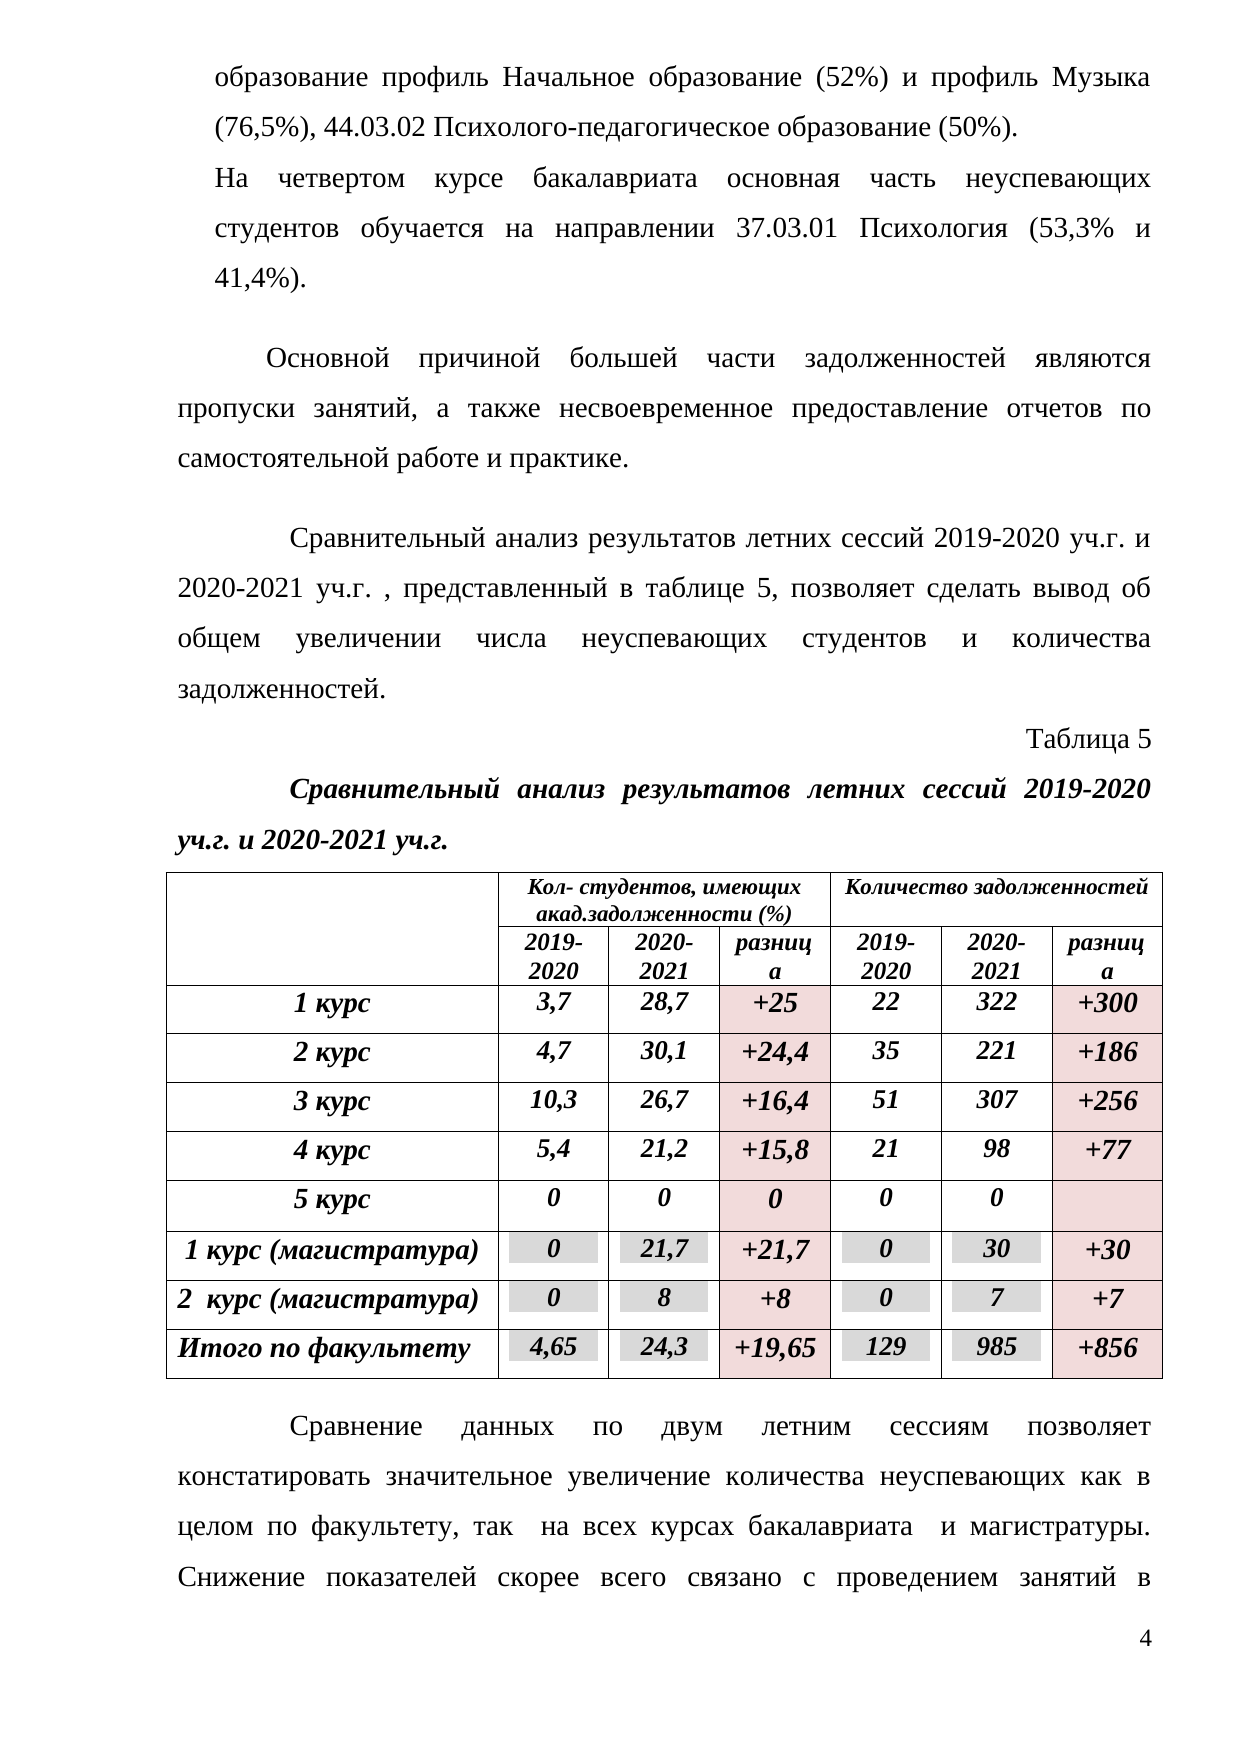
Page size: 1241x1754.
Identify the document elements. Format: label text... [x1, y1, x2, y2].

table_cell +15,8 [720, 1132, 830, 1180]
table_cell 3,7 [499, 986, 608, 1033]
table_cell 5 курс [167, 1181, 498, 1231]
table_cell 28,7 [609, 986, 719, 1033]
table_cell +256 [1053, 1083, 1162, 1131]
table_cell 1 курс [167, 986, 498, 1033]
table_cell 5,4 [499, 1132, 608, 1180]
table_cell 0 [942, 1181, 1052, 1231]
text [177, 1408, 1152, 1592]
table_cell 1 курс (магистратура) [167, 1232, 498, 1280]
table_cell 4,65 [499, 1330, 608, 1378]
table_cell 307 [942, 1083, 1052, 1131]
table_cell 0 [831, 1232, 941, 1280]
text На четвертом курсе бакалавриата основная часть неуспевающих студентов обучается на направлении 37.03.01 Психология (53,3% и 41,4%). [214, 160, 1152, 294]
table_cell +186 [1053, 1034, 1162, 1082]
table_cell разница [1053, 927, 1162, 984]
table_cell 0 [831, 1181, 941, 1231]
table_cell +856 [1053, 1330, 1162, 1378]
table_cell 0 [609, 1181, 719, 1231]
table_cell +8 [720, 1281, 830, 1329]
table_cell 3 курс [167, 1083, 498, 1131]
table_cell 0 [499, 1281, 608, 1329]
table_header [167, 873, 498, 984]
table_cell 24,3 [609, 1330, 719, 1378]
table_cell 4,7 [499, 1034, 608, 1082]
table_cell 2 курс (магистратура) [167, 1281, 498, 1329]
table_cell +19,65 [720, 1330, 830, 1378]
table_cell 98 [942, 1132, 1052, 1180]
table_cell 2 курс [167, 1034, 498, 1082]
table_cell 0 [499, 1181, 608, 1231]
table_cell +21,7 [720, 1232, 830, 1280]
table_cell +77 [1053, 1132, 1162, 1180]
table_cell 26,7 [609, 1083, 719, 1131]
table_cell +7 [1053, 1281, 1162, 1329]
table_cell 21,2 [609, 1132, 719, 1180]
table_header Кол- студентов, имеющих акад.задолженности (%) [499, 873, 830, 926]
table_cell разница [720, 927, 830, 984]
table_cell 21 [831, 1132, 941, 1180]
table_cell 985 [942, 1330, 1052, 1378]
table_cell 51 [831, 1083, 941, 1131]
table_cell 22 [831, 986, 941, 1033]
table_cell 0 [831, 1281, 941, 1329]
table_cell 2020-2021 [942, 927, 1052, 984]
table_cell 7 [942, 1281, 1052, 1329]
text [214, 59, 1152, 143]
table_cell [1053, 1181, 1162, 1231]
table_header Количество задолженностей [831, 873, 1162, 926]
table_cell 0 [499, 1232, 608, 1280]
table_cell Итого по факультету [167, 1330, 498, 1378]
table_cell +25 [720, 986, 830, 1033]
table_cell 221 [942, 1034, 1052, 1082]
table_cell 35 [831, 1034, 941, 1082]
table_cell 8 [609, 1281, 719, 1329]
text Сравнительный анализ результатов летних сессий 2019-2020 уч.г. и 2020-2021 уч.г. , представленный в таблице 5, позволяет сделать вывод об общем увеличении числа неуспевающих студентов и количества задолженностей. [177, 520, 1152, 704]
table_cell 129 [831, 1330, 941, 1378]
table_cell +24,4 [720, 1034, 830, 1082]
table_cell 30,1 [609, 1034, 719, 1082]
table_cell +300 [1053, 986, 1162, 1033]
text Основной причиной большей части задолженностей являются пропуски занятий, а также несвоевременное предоставление отчетов по самостоятельной работе и практике. [177, 340, 1152, 474]
table_cell 2019-2020 [499, 927, 608, 984]
table_cell 2020-2021 [609, 927, 719, 984]
table_cell 30 [942, 1232, 1052, 1280]
text Таблица 5 [177, 721, 1152, 755]
text Сравнительный анализ результатов летних сессий 2019-2020 уч.г. и 2020-2021 уч.г. [177, 772, 1152, 855]
table_cell +16,4 [720, 1083, 830, 1131]
table_cell 0 [720, 1181, 830, 1231]
table_cell 21,7 [609, 1232, 719, 1280]
table_cell 2019-2020 [831, 927, 941, 984]
table_cell +30 [1053, 1232, 1162, 1280]
table_cell 322 [942, 986, 1052, 1033]
table_cell 10,3 [499, 1083, 608, 1131]
table_cell 4 курс [167, 1132, 498, 1180]
